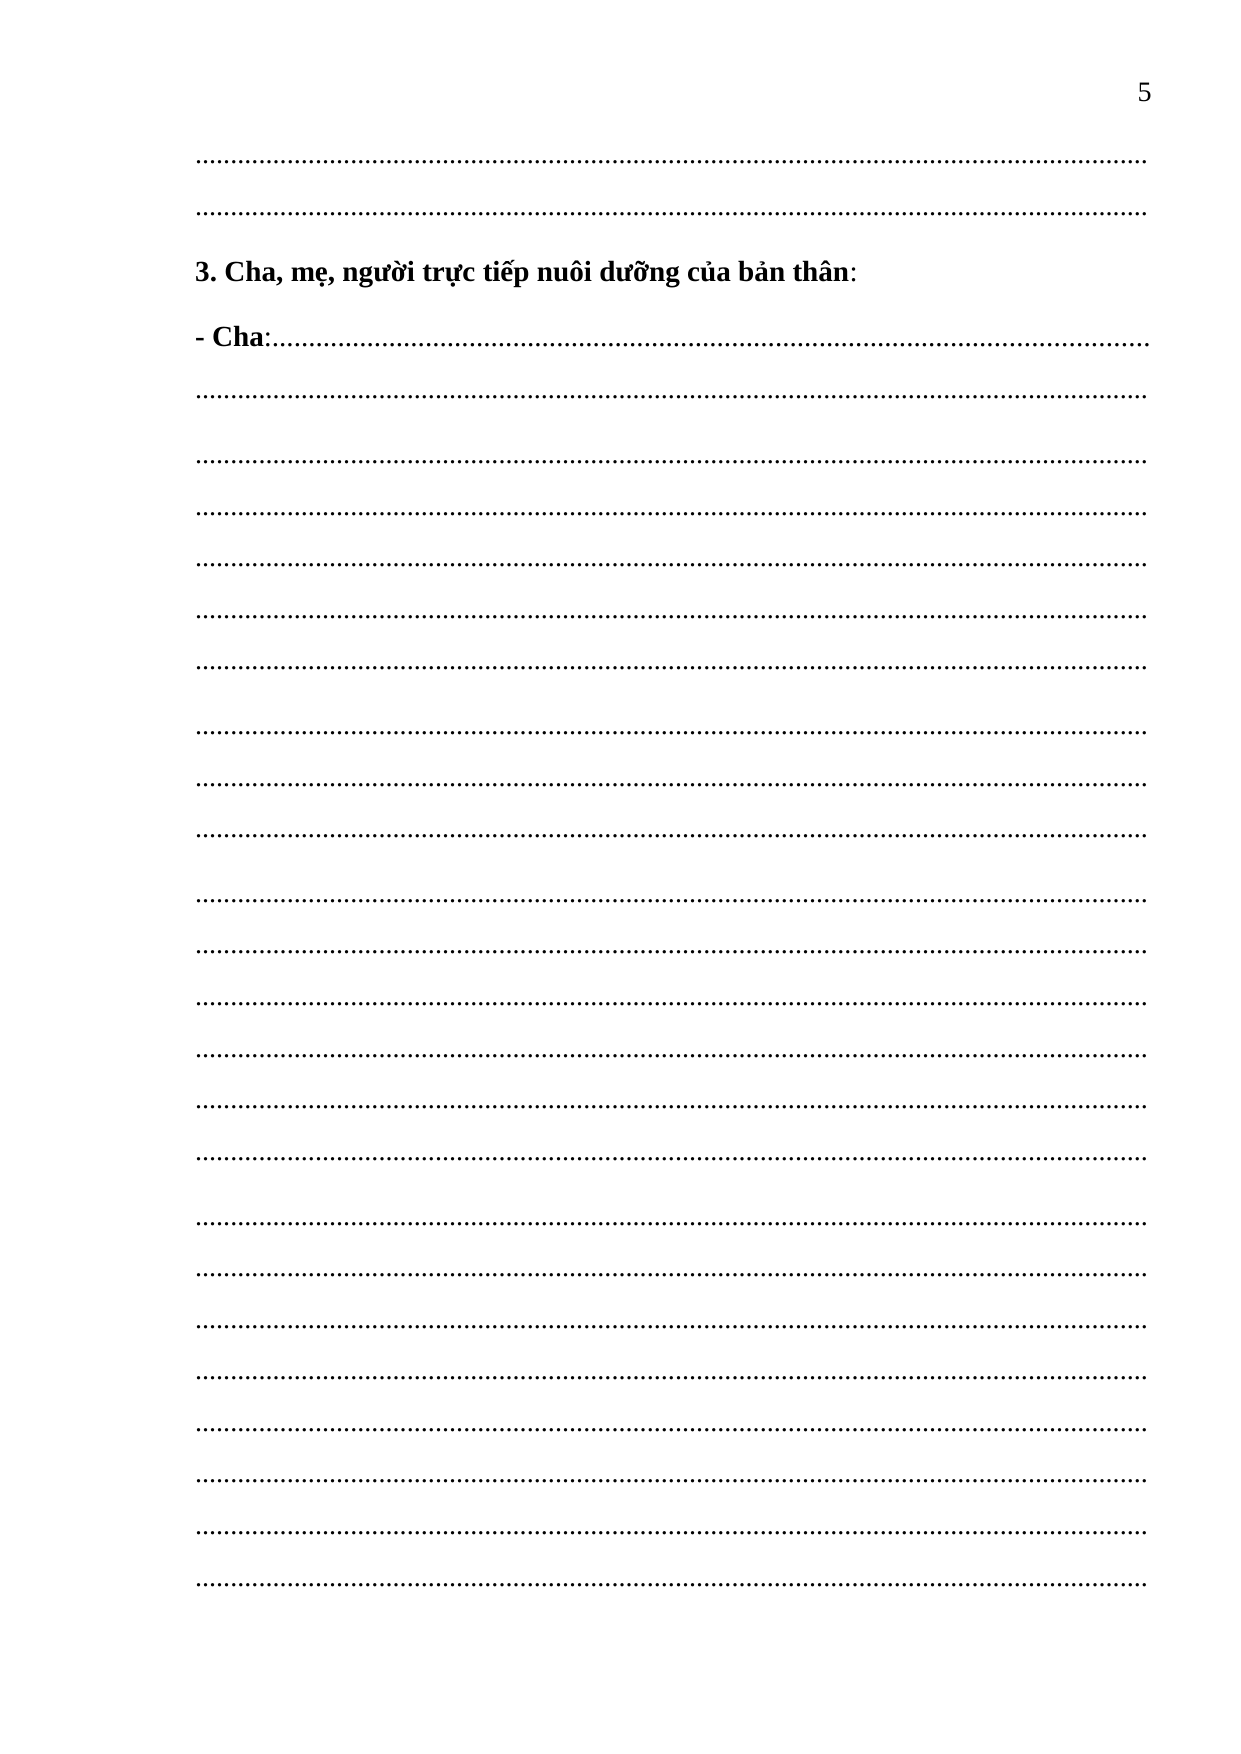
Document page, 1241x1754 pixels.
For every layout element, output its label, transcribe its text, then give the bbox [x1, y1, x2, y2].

text - Cha: [195, 319, 1152, 353]
text 3. Cha, mẹ, người trực tiếp nuôi dưỡng của bản thân: [195, 254, 1152, 287]
